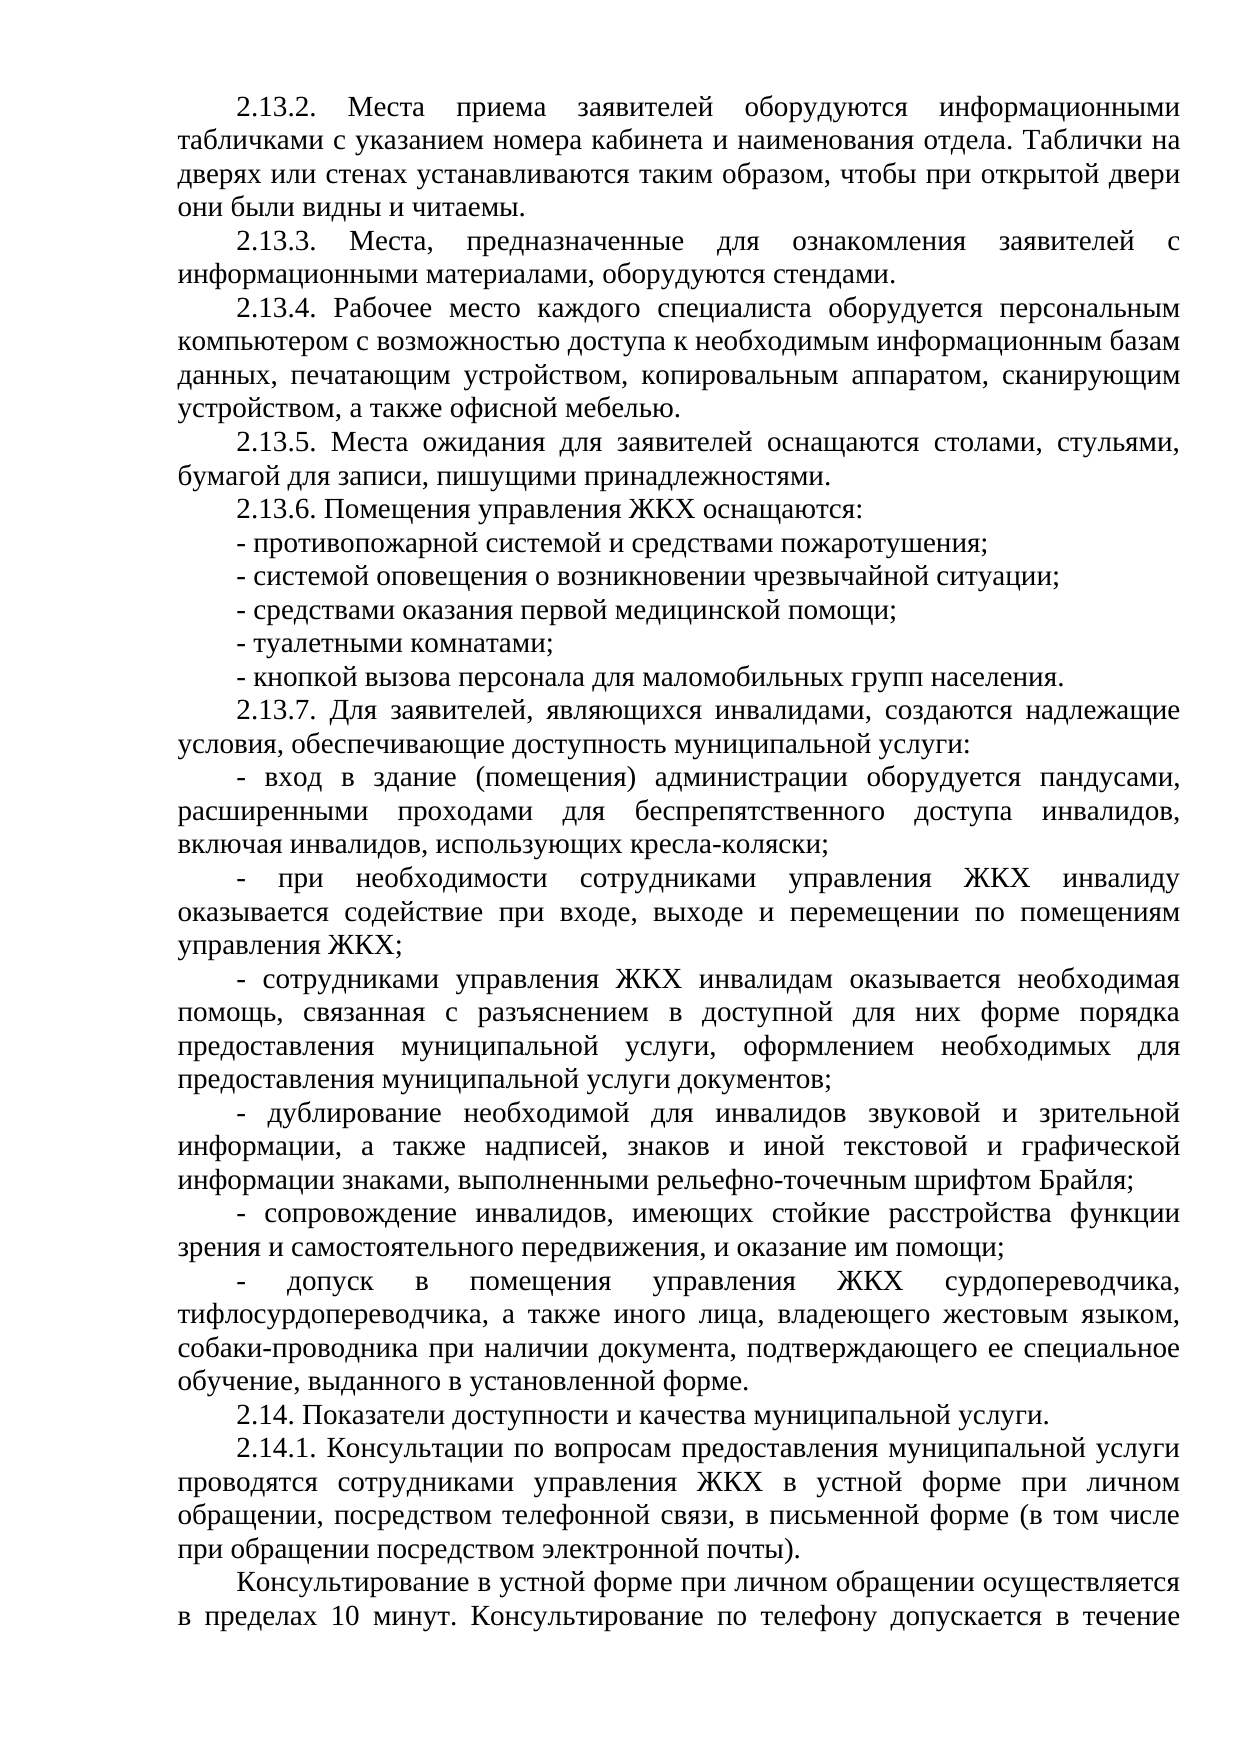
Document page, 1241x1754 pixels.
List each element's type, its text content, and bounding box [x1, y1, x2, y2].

text - туалетными комнатами; [177, 625, 1181, 659]
text - дублирование необходимой для инвалидов звуковой и зрительной информации, а также надписей, знаков и иной текстовой и графической информации знаками, выполненными рельефно-точечным шрифтом Брайля; [177, 1095, 1181, 1196]
text - вход в здание (помещения) администрации оборудуется пандусами, расширенными проходами для беспрепятственного доступа инвалидов, включая инвалидов, использующих кресла-коляски; [177, 759, 1181, 860]
text 2.13.7. Для заявителей, являющихся инвалидами, создаются надлежащие условия, обеспечивающие доступность муниципальной услуги: [177, 692, 1181, 759]
text 2.13.6. Помещения управления ЖКХ оснащаются: [177, 491, 1181, 525]
text - системой оповещения о возникновении чрезвычайной ситуации; [177, 558, 1181, 592]
text 2.13.2. Места приема заявителей оборудуются информационными табличками с указанием номера кабинета и наименования отдела. Таблички на дверях или стенах устанавливаются таким образом, чтобы при открытой двери они были видны и читаемы. [177, 89, 1181, 223]
text 2.13.4. Рабочее место каждого специалиста оборудуется персональным компьютером с возможностью доступа к необходимым информационным базам данных, печатающим устройством, копировальным аппаратом, сканирующим устройством, а также офисной мебелью. [177, 290, 1181, 424]
text 2.13.5. Места ожидания для заявителей оснащаются столами, стульями, бумагой для записи, пишущими принадлежностями. [177, 424, 1181, 491]
text 2.14.1. Консультации по вопросам предоставления муниципальной услуги проводятся сотрудниками управления ЖКХ в устной форме при личном обращении, посредством телефонной связи, в письменной форме (в том числе при обращении посредством электронной почты). [177, 1430, 1181, 1564]
text 2.13.3. Места, предназначенные для ознакомления заявителей с информационными материалами, оборудуются стендами. [177, 223, 1181, 290]
text - сотрудниками управления ЖКХ инвалидам оказывается необходимая помощь, связанная с разъяснением в доступной для них форме порядка предоставления муниципальной услуги, оформлением необходимых для предоставления муниципальной услуги документов; [177, 961, 1181, 1095]
text - противопожарной системой и средствами пожаротушения; [177, 525, 1181, 558]
text 2.14. Показатели доступности и качества муниципальной услуги. [177, 1397, 1181, 1430]
text - допуск в помещения управления ЖКХ сурдопереводчика, тифлосурдопереводчика, а также иного лица, владеющего жестовым языком, собаки-проводника при наличии документа, подтверждающего ее специальное обучение, выданного в установленной форме. [177, 1263, 1181, 1397]
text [177, 1564, 1181, 1632]
text - средствами оказания первой медицинской помощи; [177, 592, 1181, 625]
text - кнопкой вызова персонала для маломобильных групп населения. [177, 659, 1181, 692]
text - сопровождение инвалидов, имеющих стойкие расстройства функции зрения и самостоятельного передвижения, и оказание им помощи; [177, 1196, 1181, 1263]
text - при необходимости сотрудниками управления ЖКХ инвалиду оказывается содействие при входе, выходе и перемещении по помещениям управления ЖКХ; [177, 860, 1181, 961]
